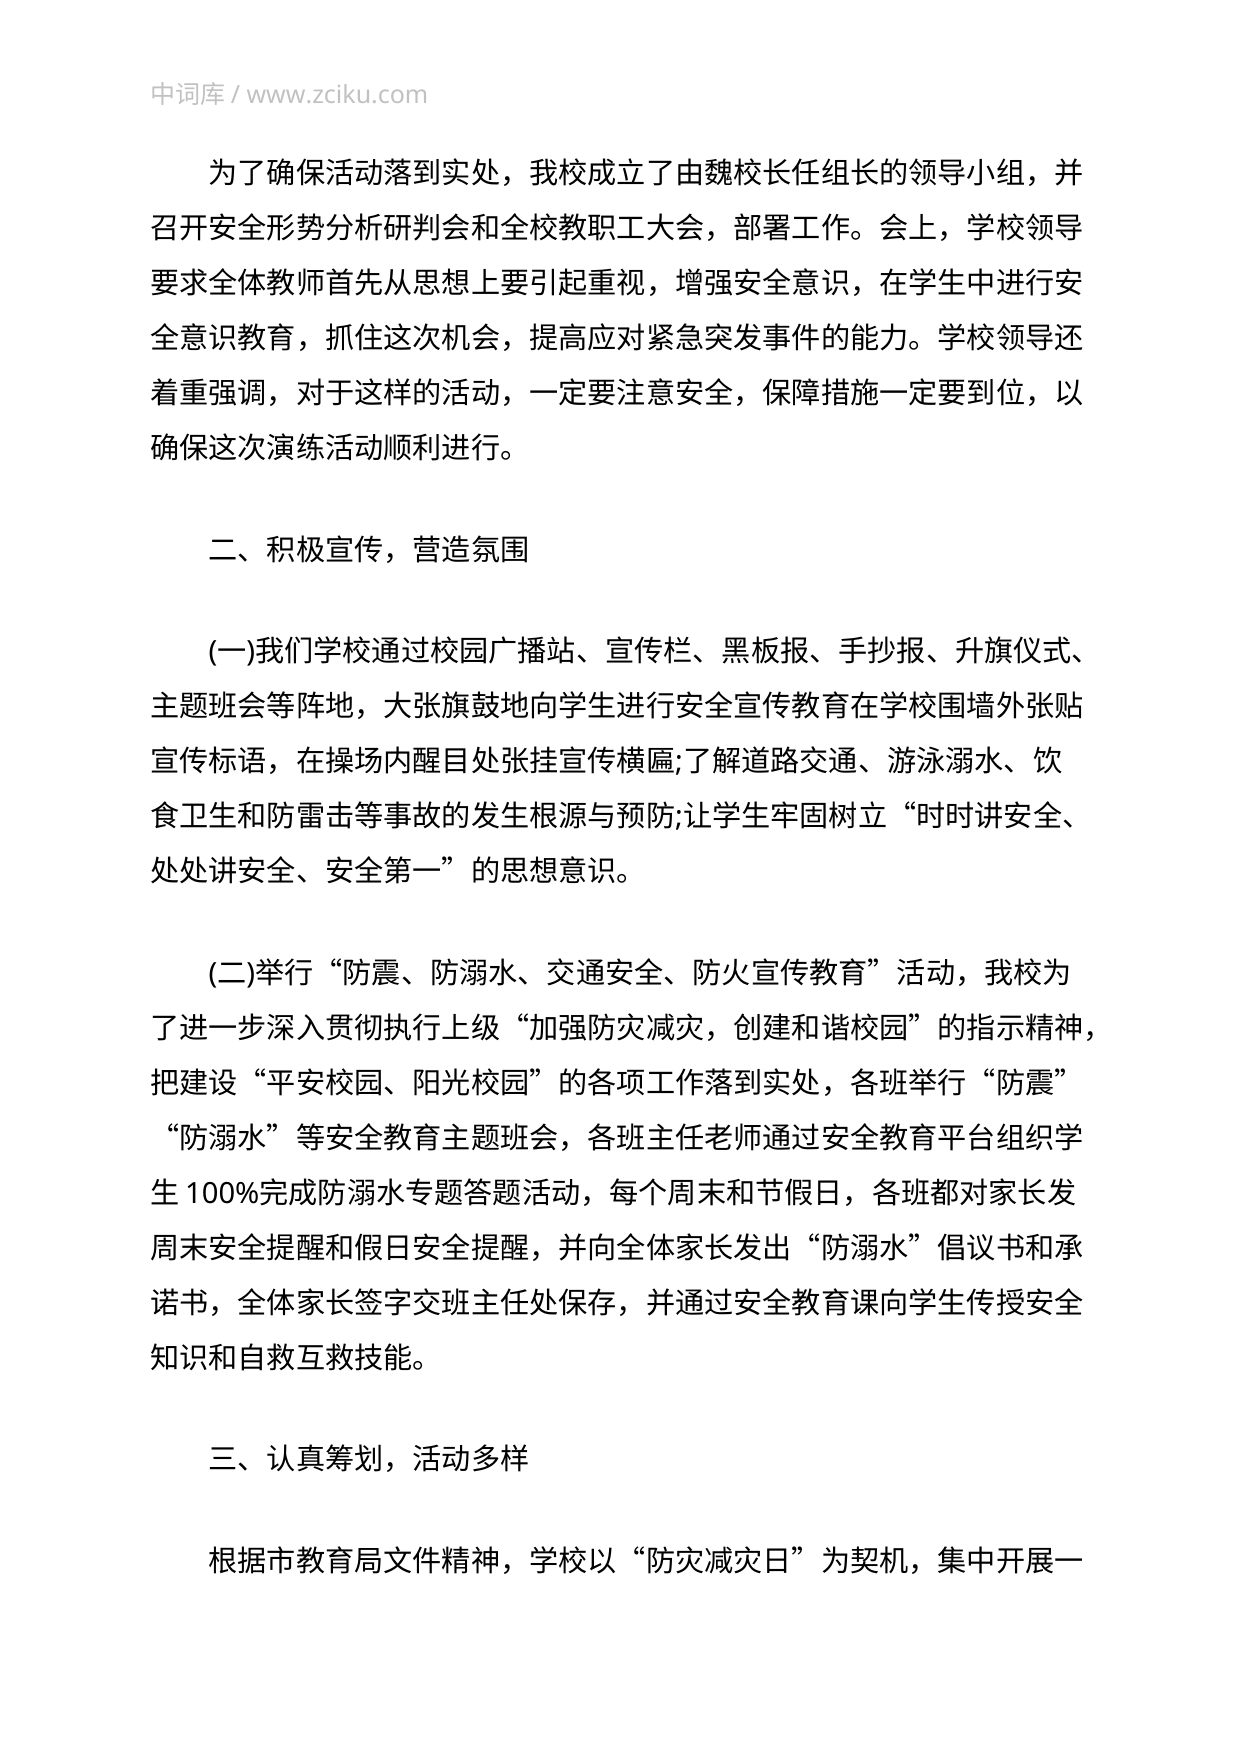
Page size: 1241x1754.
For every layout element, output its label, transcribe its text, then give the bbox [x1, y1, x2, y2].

text 三、认真筹划，活动多样 [150, 1436, 1090, 1478]
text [150, 1538, 1090, 1580]
text (二)举行“防震、防溺水、交通安全、防火宣传教育”活动，我校为了进一步深入贯彻执行上级“加强防灾减灾，创建和谐校园”的指示精神，把建设“平安校园、阳光校园”的各项工作落到实处，各班举行“防震”“防溺水”等安全教育主题班会，各班主任老师通过安全教育平台组织学生100%完成防溺水专题答题活动，每个周末和节假日，各班都对家长发周末安全提醒和假日安全提醒，并向全体家长发出“防溺水”倡议书和承诺书，全体家长签字交班主任处保存，并通过安全教育课向学生传授安全知识和自救互救技能。 [150, 950, 1090, 1376]
text 二、积极宣传，营造氛围 [150, 526, 1090, 568]
text 为了确保活动落到实处，我校成立了由魏校长任组长的领导小组，并召开安全形势分析研判会和全校教职工大会，部署工作。会上，学校领导要求全体教师首先从思想上要引起重视，增强安全意识，在学生中进行安全意识教育，抓住这次机会，提高应对紧急突发事件的能力。学校领导还着重强调，对于这样的活动，一定要注意安全，保障措施一定要到位，以确保这次演练活动顺利进行。 [150, 150, 1090, 467]
text (一)我们学校通过校园广播站、宣传栏、黑板报、手抄报、升旗仪式、主题班会等阵地，大张旗鼓地向学生进行安全宣传教育在学校围墙外张贴宣传标语，在操场内醒目处张挂宣传横匾;了解道路交通、游泳溺水、饮食卫生和防雷击等事故的发生根源与预防;让学生牢固树立“时时讲安全、处处讲安全、安全第一”的思想意识。 [150, 628, 1090, 890]
